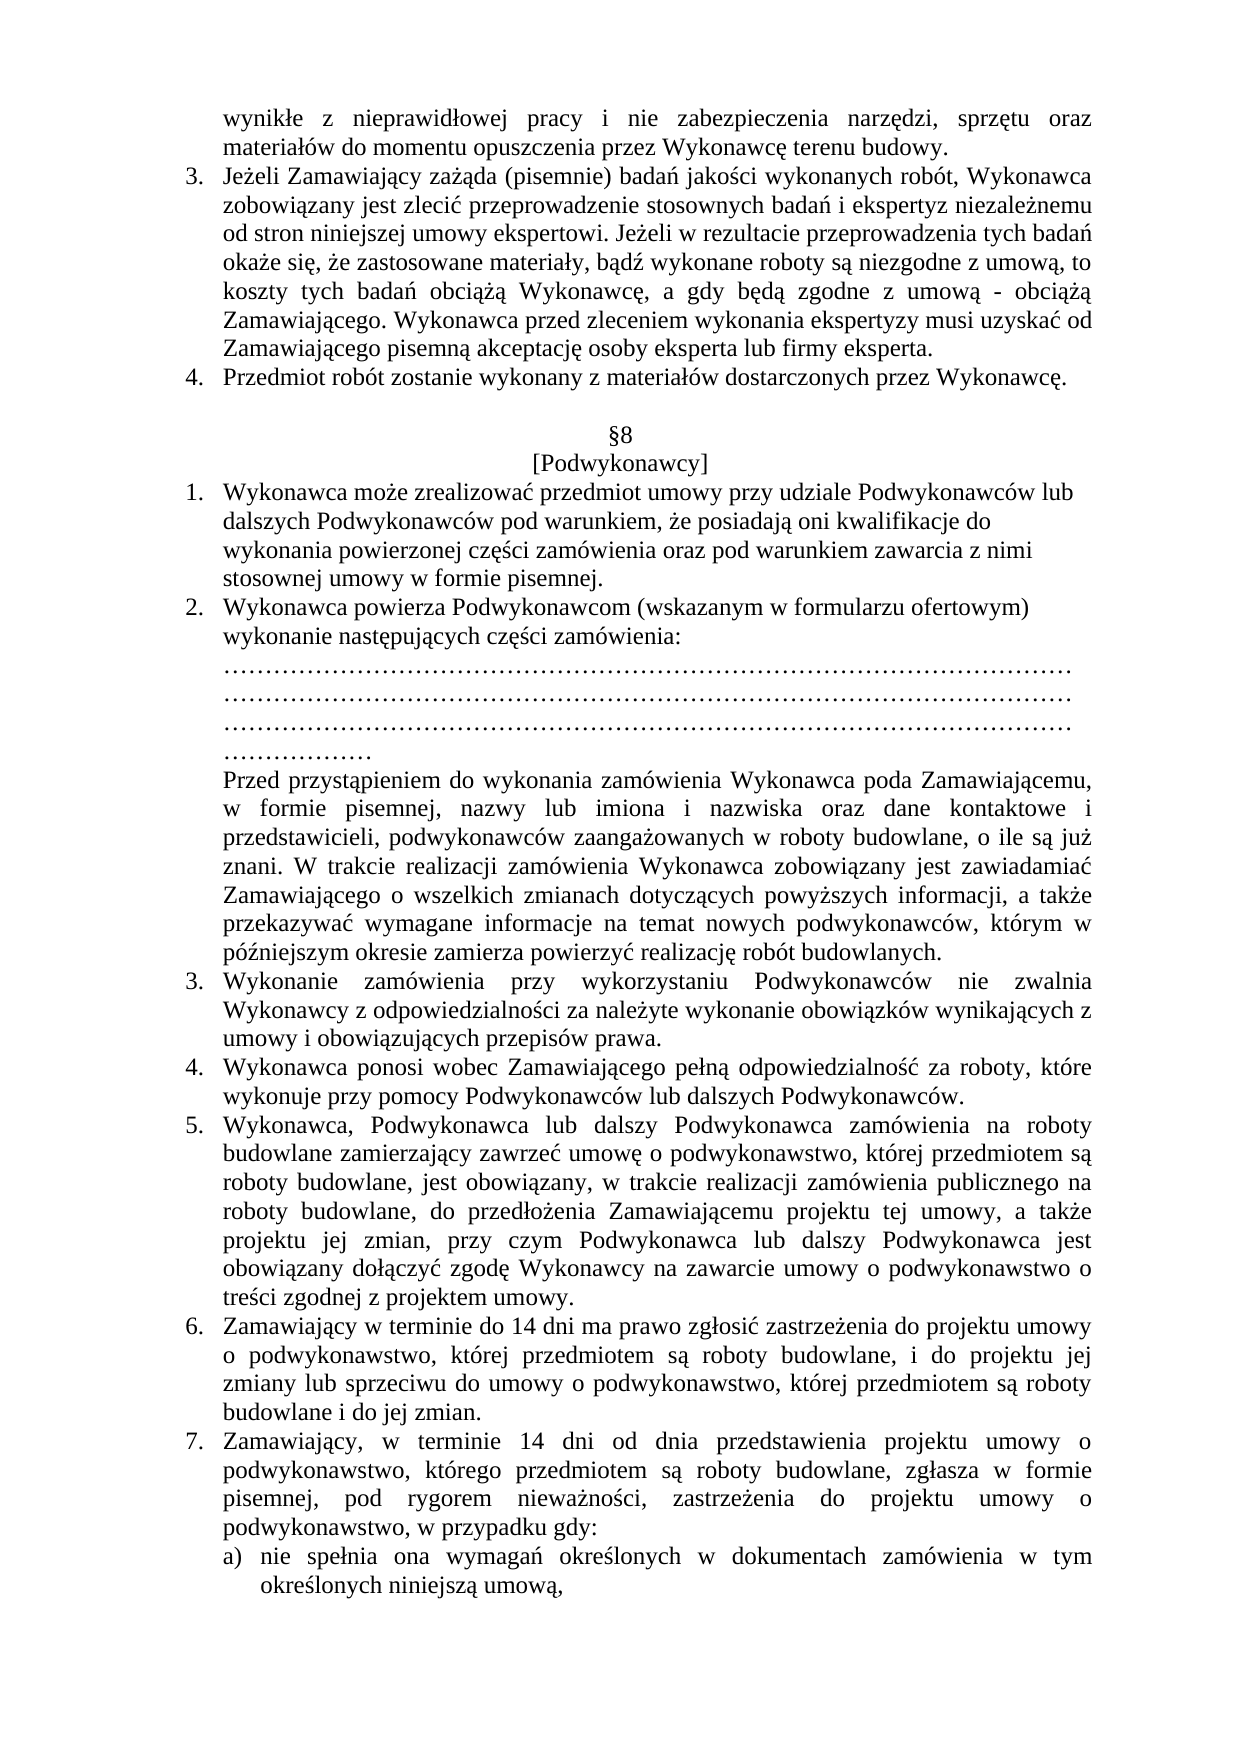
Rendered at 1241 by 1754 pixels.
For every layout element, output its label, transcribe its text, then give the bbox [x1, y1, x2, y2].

list Przedmiot robót zostanie wykonany z materiałów dostarczonych przez Wykonawcę. [185, 362, 1093, 391]
list Wykonawca może zrealizować przedmiot umowy przy udziale Podwykonawców lub dalszych Podwykonawców pod warunkiem, że posiadają oni kwalifikacje do wykonania powierzonej części zamówienia oraz pod warunkiem zawarcia z nimi stosownej umowy w formie pisemnej. [185, 477, 1093, 592]
list Zamawiający w terminie do 14 dni ma prawo zgłosić zastrzeżenia do projektu umowy o podwykonawstwo, której przedmiotem są roboty budowlane, i do projektu jej zmiany lub sprzeciwu do umowy o podwykonawstwo, której przedmiotem są roboty budowlane i do jej zmian. [185, 1311, 1093, 1426]
list Zamawiający, w terminie 14 dni od dnia przedstawienia projektu umowy o podwykonawstwo, którego przedmiotem są roboty budowlane, zgłasza w formie pisemnej, pod rygorem nieważności, zastrzeżenia do projektu umowy o podwykonawstwo, w przypadku gdy: [185, 1426, 1093, 1541]
list nie spełnia ona wymagań określonych w dokumentach zamówienia w tym określonych niniejszą umową, [223, 1541, 1093, 1598]
list Wykonawca powierza Podwykonawcom (wskazanym w formularzu ofertowym) wykonanie następujących części zamówienia: [185, 592, 1093, 650]
list Jeżeli Zamawiający zażąda (pisemnie) badań jakości wykonanych robót, Wykonawca zobowiązany jest zlecić przeprowadzenie stosownych badań i ekspertyz niezależnemu od stron niniejszej umowy ekspertowi. Jeżeli w rezultacie przeprowadzenia tych badań okaże się, że zastosowane materiały, bądź wykonane roboty są niezgodne z umową, to koszty tych badań obciążą Wykonawcę, a gdy będą zgodne z umową - obciążą Zamawiającego. Wykonawca przed zleceniem wykonania ekspertyzy musi uzyskać od Zamawiającego pisemną akceptację osoby eksperta lub firmy eksperta. [185, 161, 1093, 362]
text [Podwykonawcy] [148, 448, 1093, 477]
text ……………………………………………………………………………………………………………………………………………………………………………………………………………………………………………………………………………………………… [223, 650, 1093, 765]
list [185, 103, 1093, 161]
text Przed przystąpieniem do wykonania zamówienia Wykonawca poda Zamawiającemu, w formie pisemnej, nazwy lub imiona i nazwiska oraz dane kontaktowe i przedstawicieli, podwykonawców zaangażowanych w roboty budowlane, o ile są już znani. W trakcie realizacji zamówienia Wykonawca zobowiązany jest zawiadamiać Zamawiającego o wszelkich zmianach dotyczących powyższych informacji, a także przekazywać wymagane informacje na temat nowych podwykonawców, którym w późniejszym okresie zamierza powierzyć realizację robót budowlanych. [223, 765, 1093, 966]
text §8 [148, 420, 1093, 448]
list Wykonawca, Podwykonawca lub dalszy Podwykonawca zamówienia na roboty budowlane zamierzający zawrzeć umowę o podwykonawstwo, której przedmiotem są roboty budowlane, jest obowiązany, w trakcie realizacji zamówienia publicznego na roboty budowlane, do przedłożenia Zamawiającemu projektu tej umowy, a także projektu jej zmian, przy czym Podwykonawca lub dalszy Podwykonawca jest obowiązany dołączyć zgodę Wykonawcy na zawarcie umowy o podwykonawstwo o treści zgodnej z projektem umowy. [185, 1110, 1093, 1311]
list Wykonanie zamówienia przy wykorzystaniu Podwykonawców nie zwalnia Wykonawcy z odpowiedzialności za należyte wykonanie obowiązków wynikających z umowy i obowiązujących przepisów prawa. [185, 966, 1093, 1052]
list Wykonawca ponosi wobec Zamawiającego pełną odpowiedzialność za roboty, które wykonuje przy pomocy Podwykonawców lub dalszych Podwykonawców. [185, 1052, 1093, 1110]
